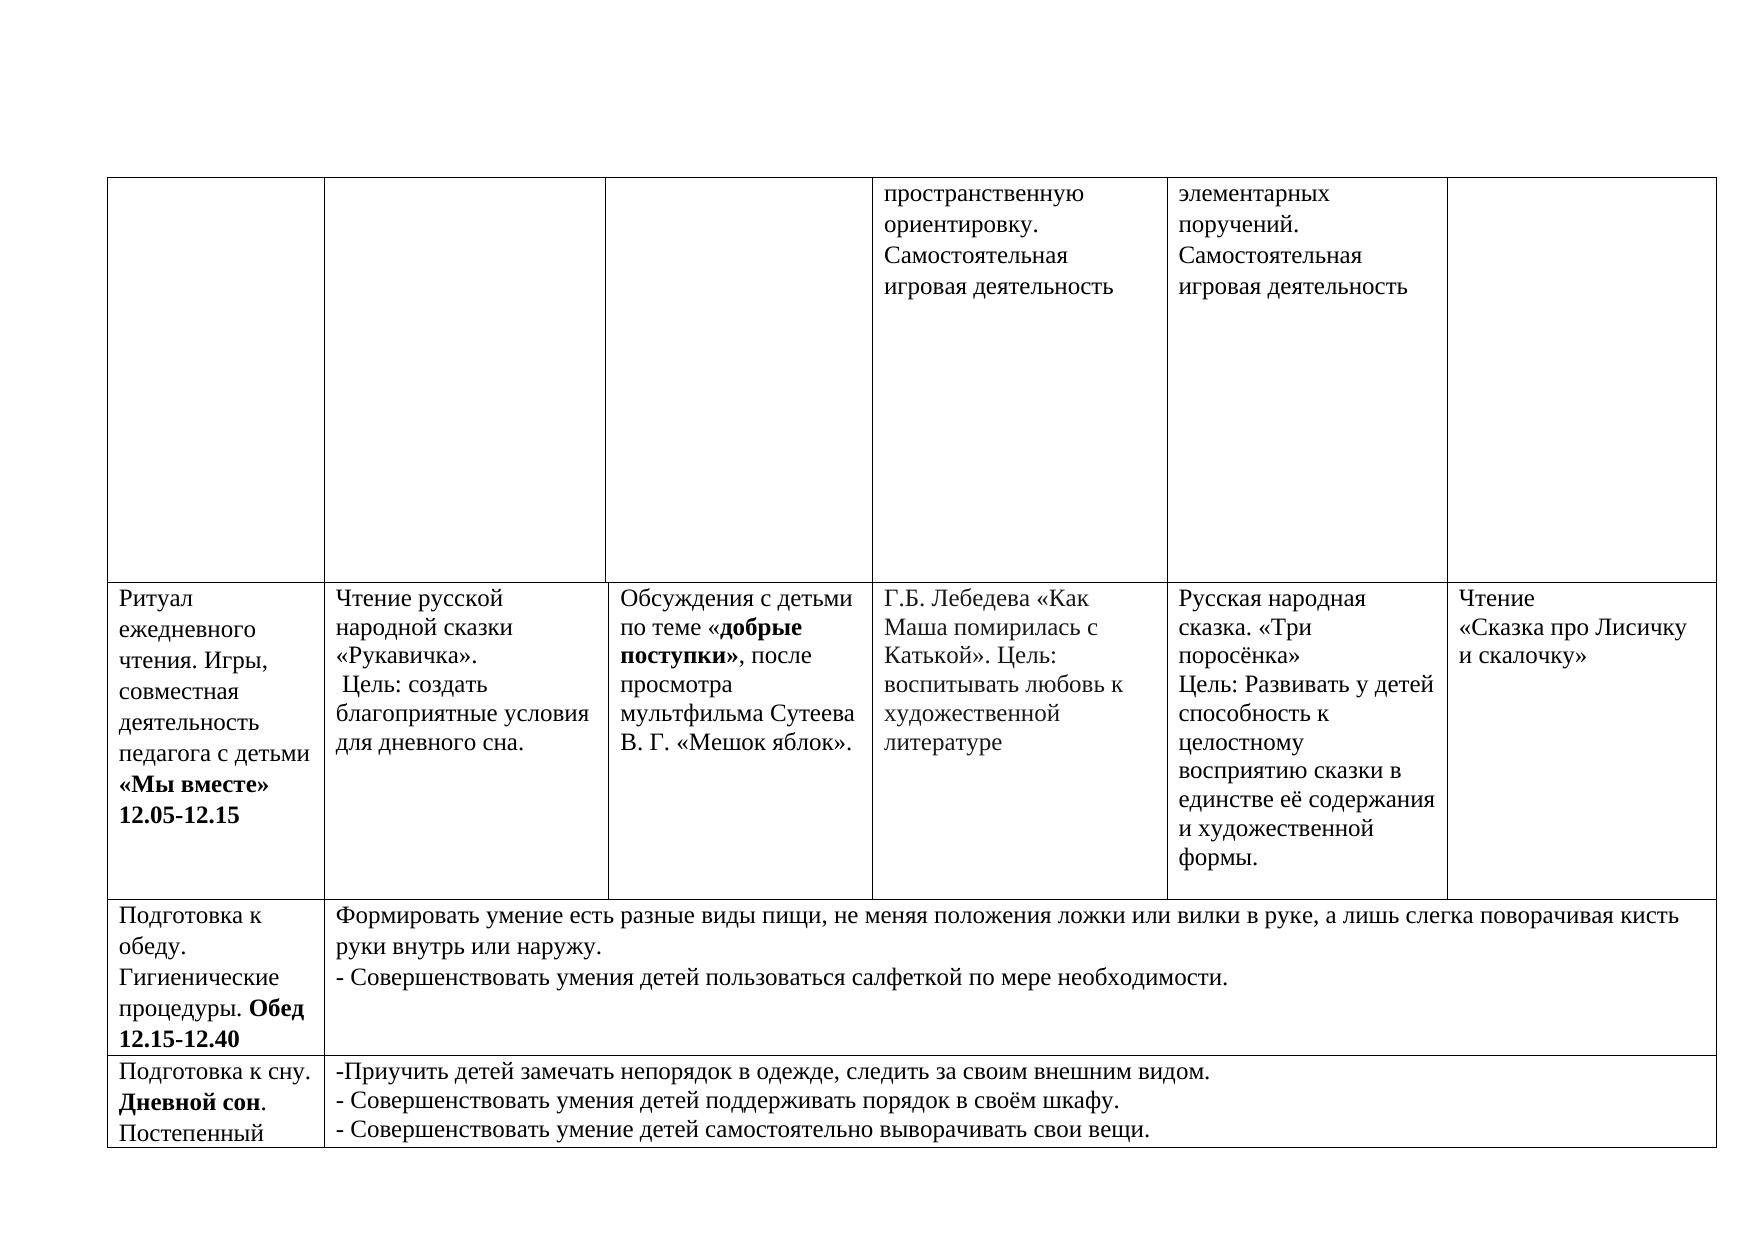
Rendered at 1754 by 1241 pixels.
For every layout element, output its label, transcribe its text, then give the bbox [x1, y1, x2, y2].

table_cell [1168, 178, 1447, 582]
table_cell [873, 178, 1167, 582]
table_cell Подготовка к обеду. Гигиенические процедуры. Обед 12.15-12.40 [108, 900, 324, 1055]
table_cell Формировать умение есть разные виды пищи, не меняя положения ложки или вилки в руке, а лишь слегка поворачивая кисть руки внутрь или наружу. - Совершенствовать умения детей пользоваться салфеткой по мере необходимости. [325, 900, 1716, 1055]
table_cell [1448, 178, 1716, 582]
table_cell Обсуждения с детьми по теме «добрые поступки», после просмотра мультфильма Сутеева В. Г. «Мешок яблок». [609, 583, 872, 899]
table_cell Чтение «Сказка про Лисичку и скалочку» [1448, 583, 1716, 899]
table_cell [325, 1056, 1716, 1147]
table_cell Чтение русской народной сказки «Рукавичка». Цель: создать благоприятные условия для дневного сна. [325, 583, 608, 899]
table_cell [108, 1056, 324, 1147]
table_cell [606, 178, 872, 582]
table_cell Ритуал ежедневного чтения. Игры, совместная деятельность педагога с детьми «Мы вместе» 12.05-12.15 [108, 583, 324, 899]
table_cell Г.Б. Лебедева «Как Маша помирилась с Катькой». Цель: воспитывать любовь к художественной литературе [873, 583, 1167, 899]
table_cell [325, 178, 605, 582]
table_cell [108, 178, 324, 582]
